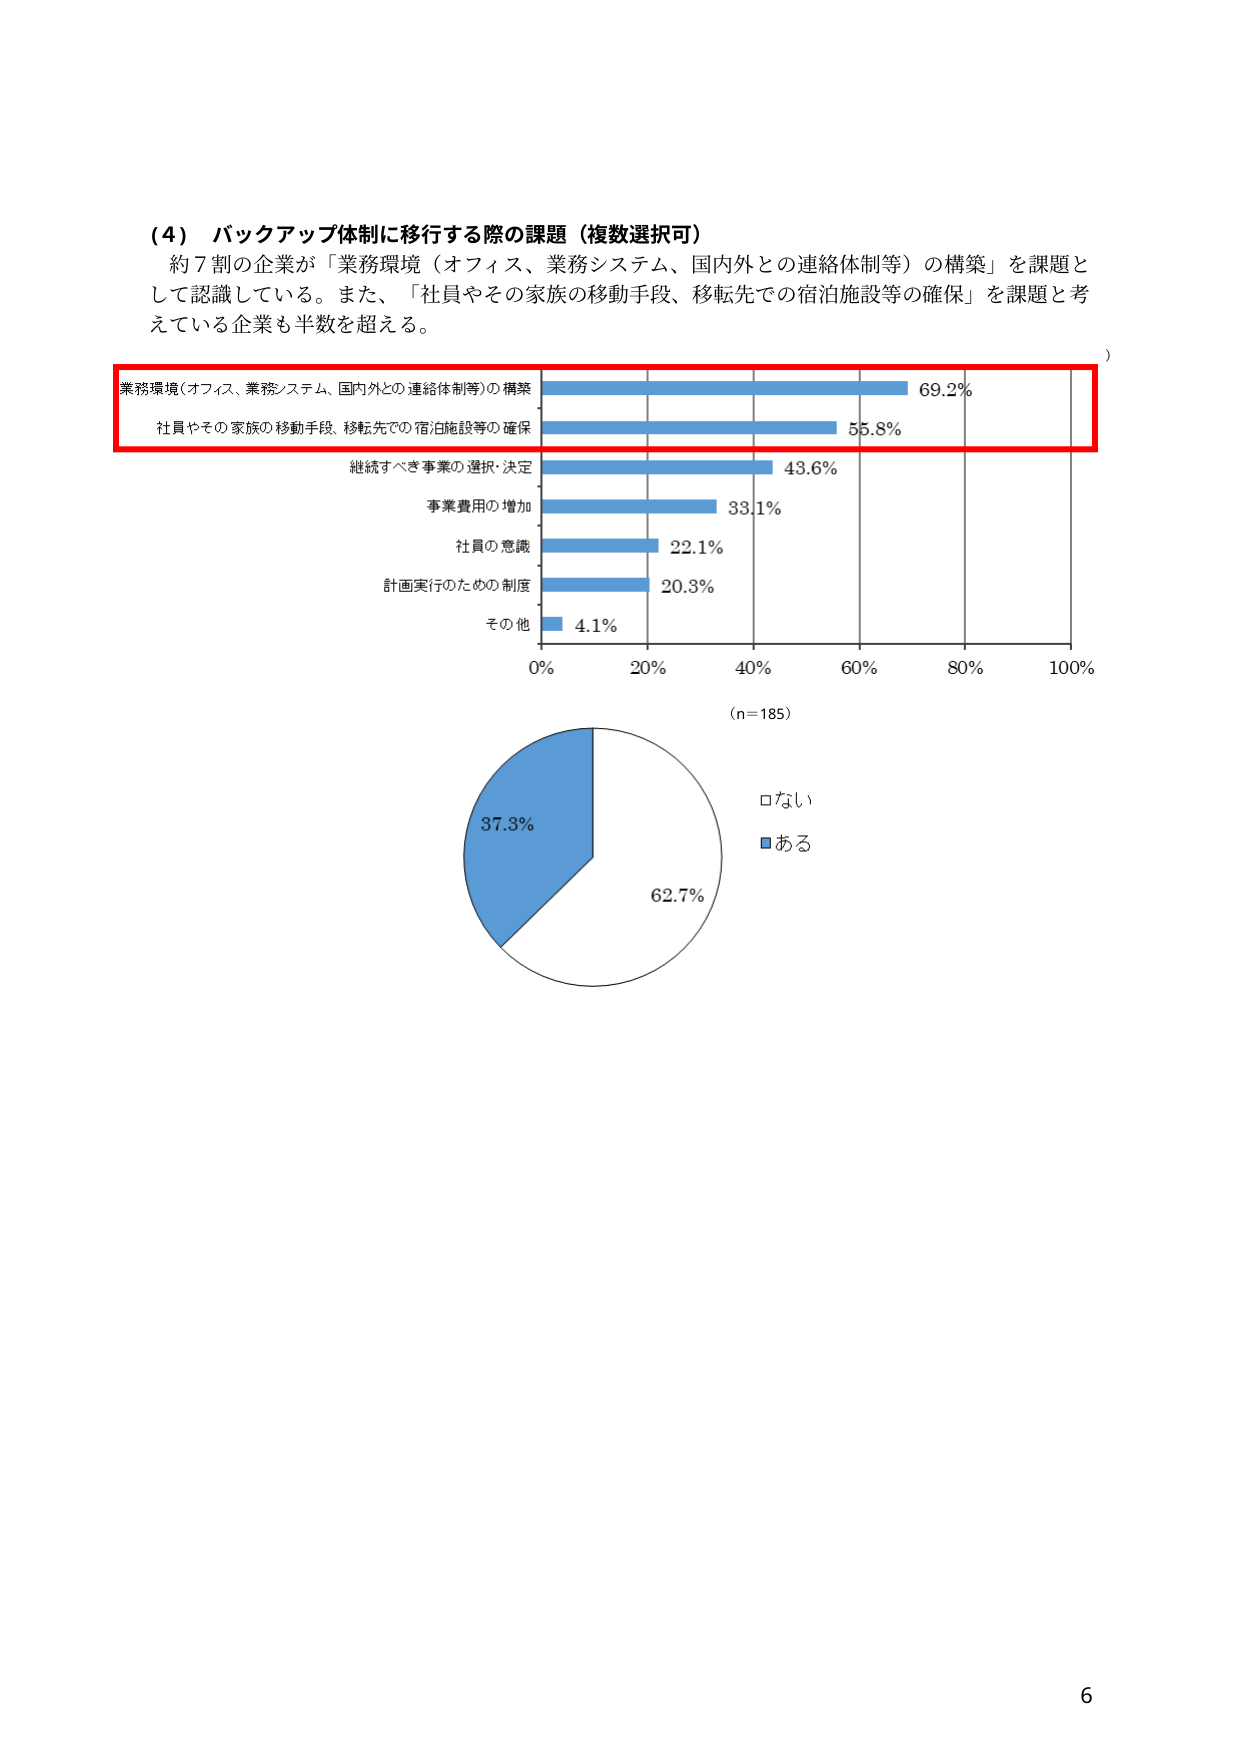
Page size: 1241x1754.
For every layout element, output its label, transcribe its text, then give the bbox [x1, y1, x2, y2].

text (４) バックアップ体制に移行する際の課題（複数選択可） [151, 218, 1092, 248]
picture [346, 690, 874, 997]
picture [113, 346, 1107, 683]
text 約７割の企業が「業務環境（オフィス、業務システム、国内外との連絡体制等）の構築」を課題として認識している。また、「社員やその家族の移動手段、移転先での宿泊施設等の確保」を課題と考えている企業も半数を超える。 [148, 248, 1092, 338]
